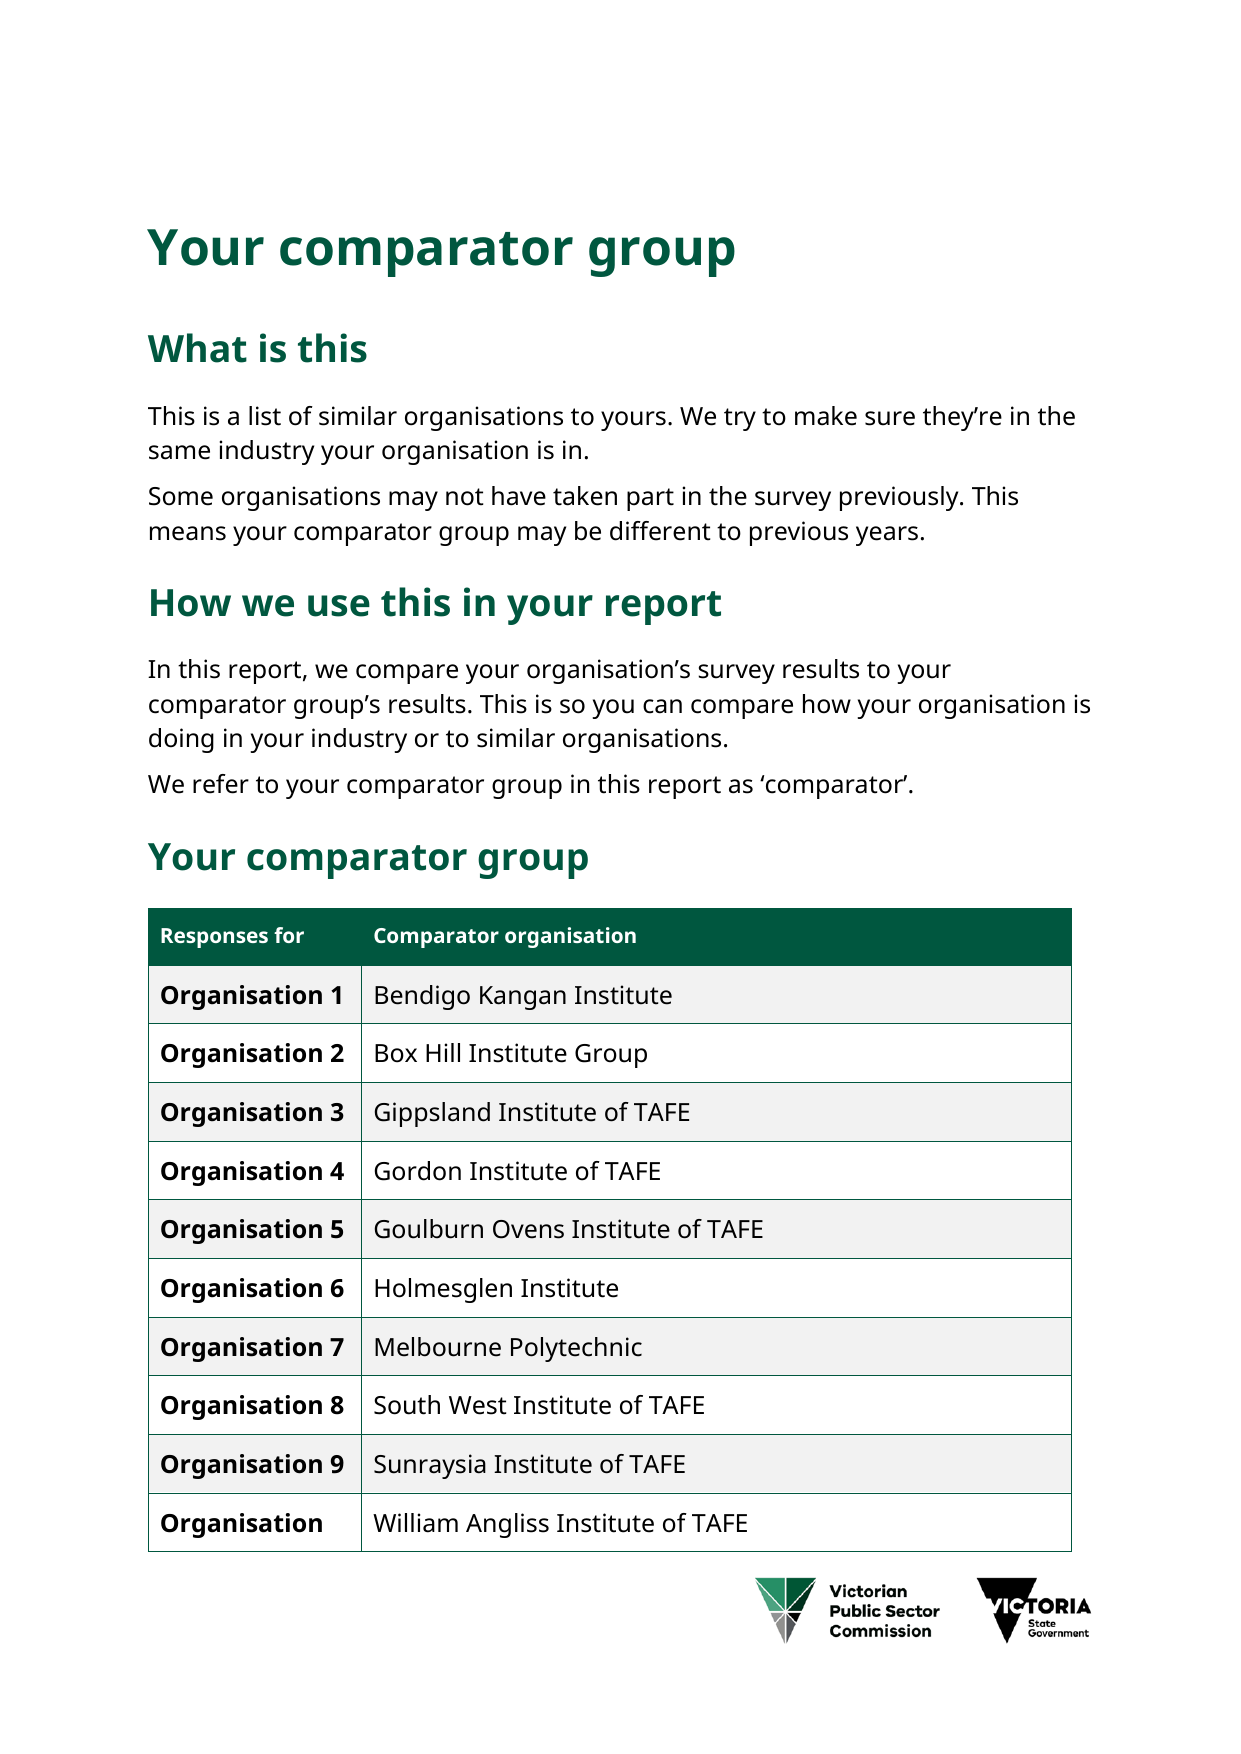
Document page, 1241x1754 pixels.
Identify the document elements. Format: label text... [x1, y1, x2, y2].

table_header Comparator organisation [362, 909, 1071, 965]
table_cell Melbourne Polytechnic [362, 1318, 1071, 1375]
text This is a list of similar organisations to yours. We try to make sure they’re in the same industry your organisation is in. [148, 398, 1092, 467]
table_cell Organisation 7 [149, 1318, 361, 1375]
table_cell Organisation 6 [149, 1259, 361, 1317]
text Some organisations may not have taken part in the survey previously. This means your comparator group may be different to previous years. [148, 479, 1092, 547]
subtitle What is this [148, 323, 1092, 374]
table_cell Sunraysia Institute of TAFE [362, 1435, 1071, 1492]
text We refer to your comparator group in this report as ‘comparator’. [148, 767, 1092, 801]
table_cell Bendigo Kangan Institute [362, 966, 1071, 1023]
table_cell William Angliss Institute of TAFE [362, 1494, 1071, 1551]
table_cell Organisation 8 [149, 1376, 361, 1434]
table_cell Holmesglen Institute [362, 1259, 1071, 1317]
table_cell Gordon Institute of TAFE [362, 1142, 1071, 1199]
table_cell Organisation 9 [149, 1435, 361, 1492]
table_cell Box Hill Institute Group [362, 1024, 1071, 1082]
subtitle Your comparator group [148, 212, 1092, 280]
table_cell Organisation 1 [149, 966, 361, 1023]
table_header Responses for [149, 909, 361, 965]
table_cell Organisation 3 [149, 1083, 361, 1141]
table_cell South West Institute of TAFE [362, 1376, 1071, 1434]
table_cell Organisation 4 [149, 1142, 361, 1199]
picture [754, 1577, 1093, 1645]
table_cell Goulburn Ovens Institute of TAFE [362, 1200, 1071, 1258]
text In this report, we compare your organisation’s survey results to your comparator group’s results. This is so you can compare how your organisation is doing in your industry or to similar organisations. [148, 652, 1092, 754]
subtitle How we use this in your report [148, 576, 1092, 627]
table_cell Organisation 10 [149, 1494, 361, 1551]
table_cell Organisation 2 [149, 1024, 361, 1082]
table_cell Gippsland Institute of TAFE [362, 1083, 1071, 1141]
subtitle Your comparator group [148, 830, 1092, 881]
table_cell Organisation 5 [149, 1200, 361, 1258]
